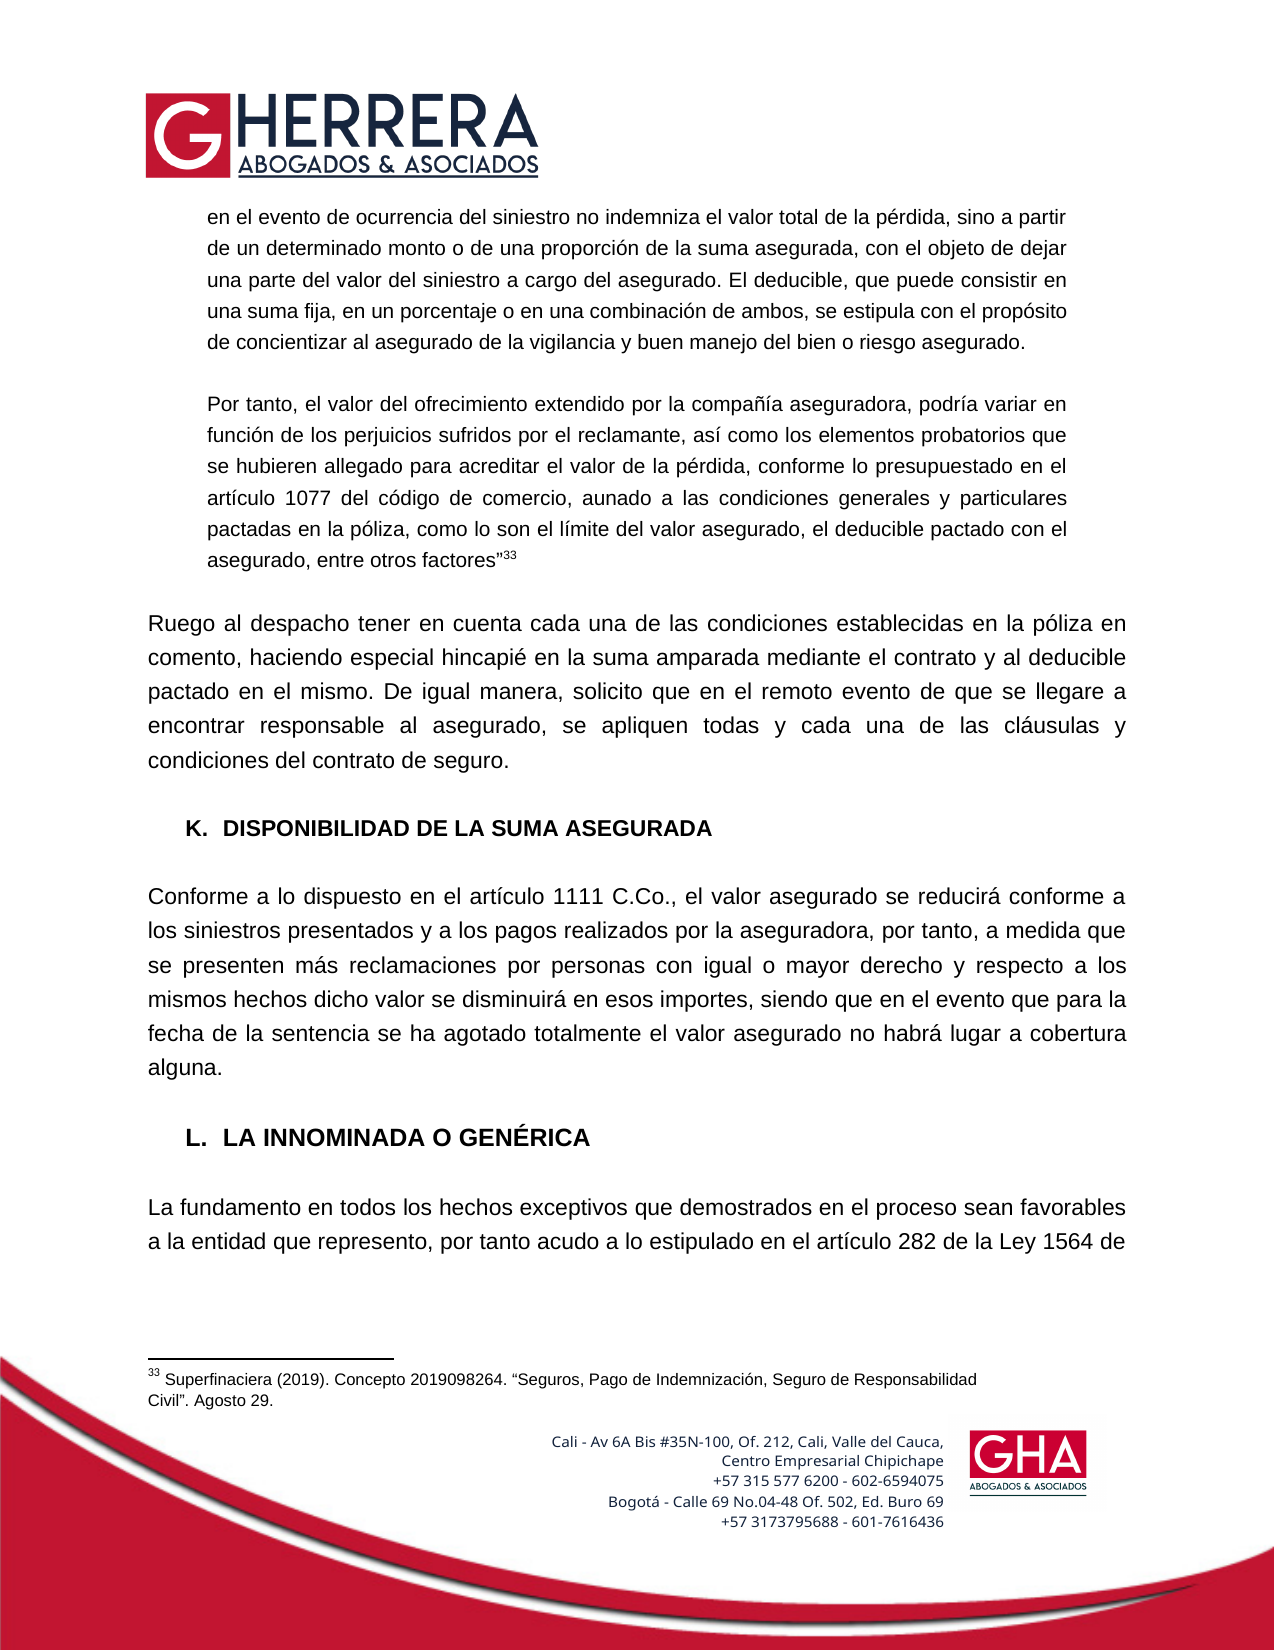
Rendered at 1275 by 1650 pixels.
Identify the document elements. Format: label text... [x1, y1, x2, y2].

text Conforme a lo dispuesto en el artículo 1111 C.Co., el valor asegurado se reducirá conforme a los siniestros presentados y a los pagos realizados por la aseguradora, por tanto, a medida que se presenten más reclamaciones por personas con igual o mayor derecho y respecto a los mismos hechos dicho valor se disminuirá en esos importes, siendo que en el evento que para la fecha de la sentencia se ha agotado totalmente el valor asegurado no habrá lugar a cobertura alguna. [148, 883, 1127, 1081]
list LA INNOMINADA O GENÉRICA [185, 1122, 1127, 1151]
picture [125, 69, 558, 201]
picture [0, 1343, 1274, 1650]
text Ruego al despacho tener en cuenta cada una de las condiciones establecidas en la póliza en comento, haciendo especial hincapié en la suma amparada mediante el contrato y al deducible pactado en el mismo. De igual manera, solicito que en el remoto evento de que se llegare a encontrar responsable al asegurado, se apliquen todas y cada una de las cláusulas y condiciones del contrato de seguro. [148, 610, 1127, 773]
list DISPONIBILIDAD DE LA SUMA ASEGURADA [185, 815, 1127, 841]
text Por tanto, el valor del ofrecimiento extendido por la compañía aseguradora, podría variar en función de los perjuicios sufridos por el reclamante, así como los elementos probatorios que se hubieren allegado para acreditar el valor de la pérdida, conforme lo presupuestado en el artículo 1077 del código de comercio, aunado a las condiciones generales y particulares pactadas en la póliza, como lo son el límite del valor asegurado, el deducible pactado con el asegurado, entre otros factores” [207, 392, 1068, 572]
